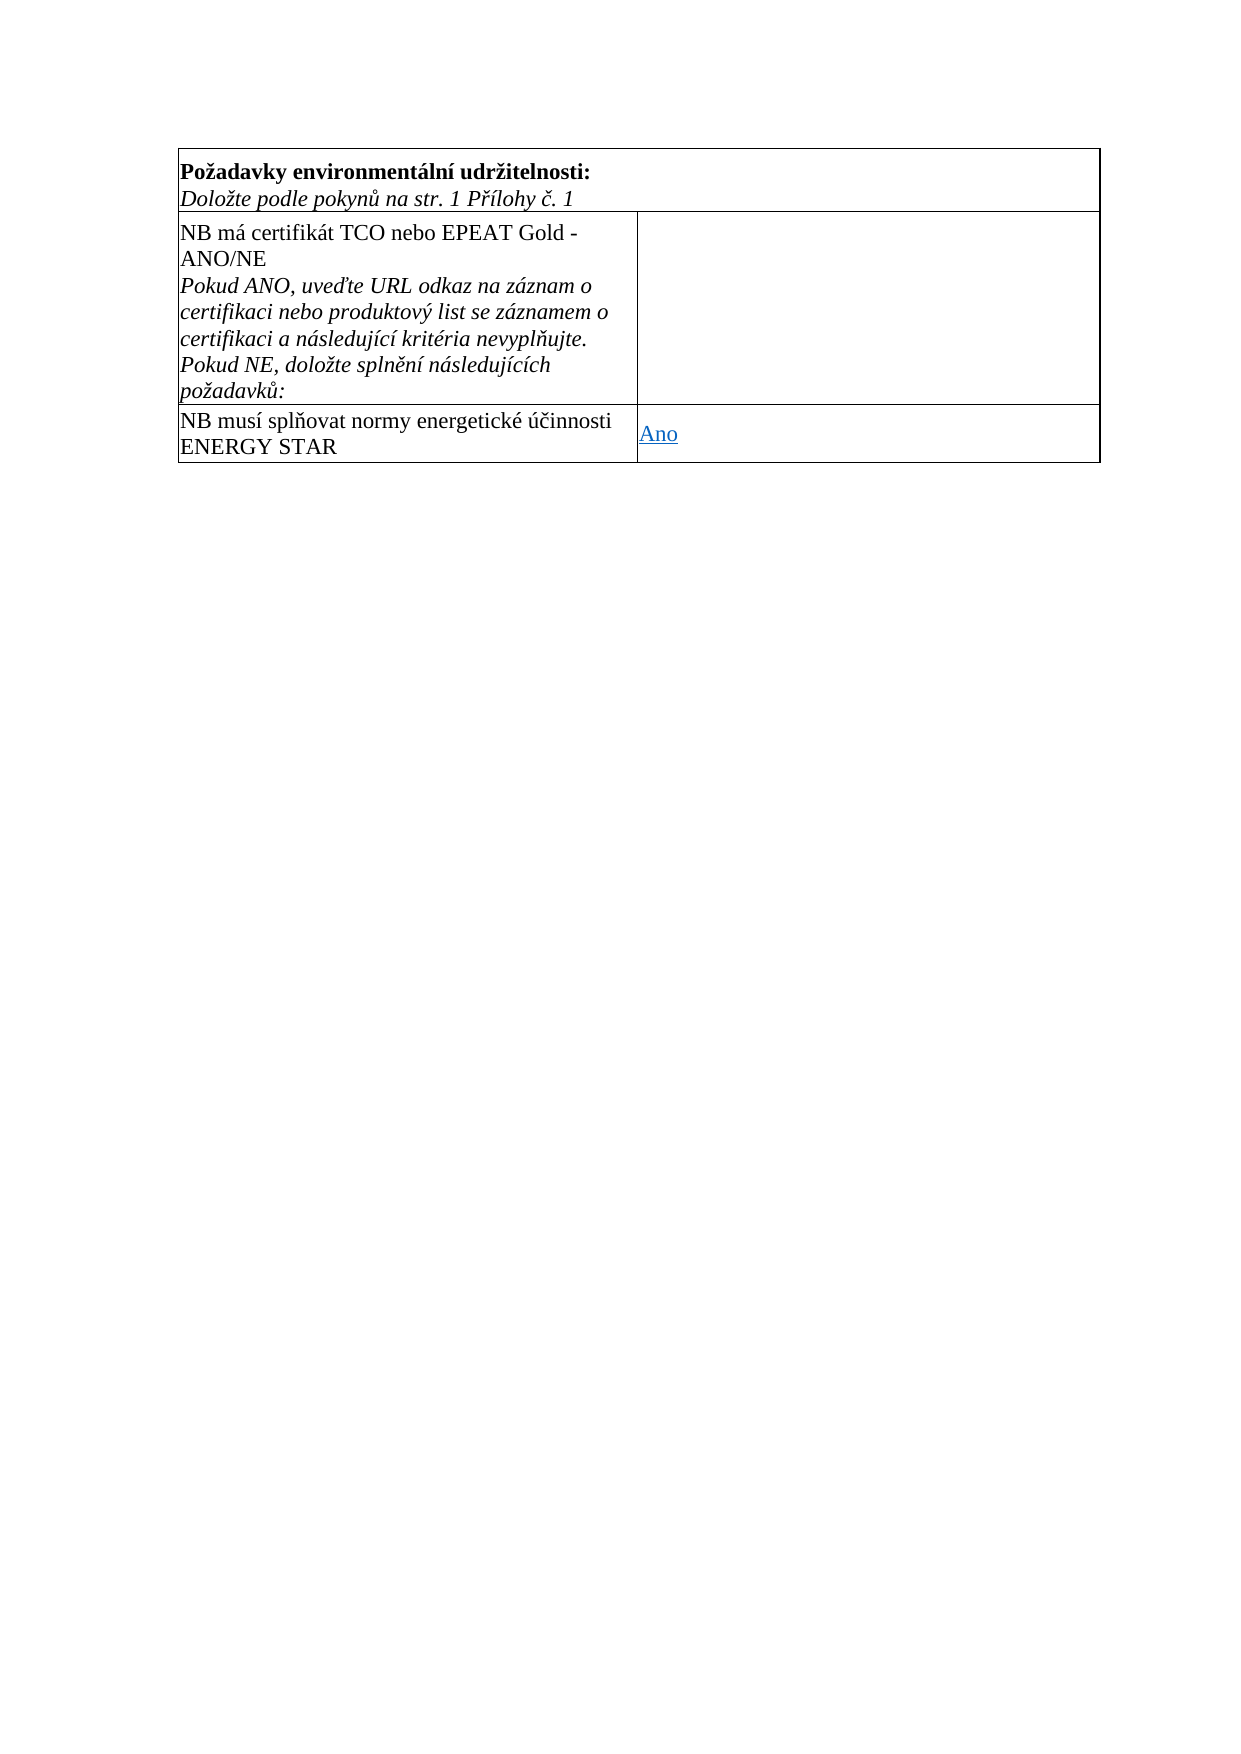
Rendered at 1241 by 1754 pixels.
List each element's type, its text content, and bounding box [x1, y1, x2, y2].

table_cell NB má certifikát TCO nebo EPEAT Gold - ANO/NE Pokud ANO, uveďte URL odkaz na záznam o certifikaci nebo produktový list se záznamem o certifikaci a následující kritéria nevyplňujte. Pokud NE, doložte splnění následujících požadavků: [179, 212, 637, 404]
table_cell [638, 212, 1099, 404]
table_cell Požadavky environmentální udržitelnosti: Doložte podle pokynů na str. 1 Přílohy č. 1 [179, 149, 1099, 211]
table_cell Ano [638, 405, 1099, 462]
table_cell NB musí splňovat normy energetické účinnosti ENERGY STAR [179, 405, 637, 462]
